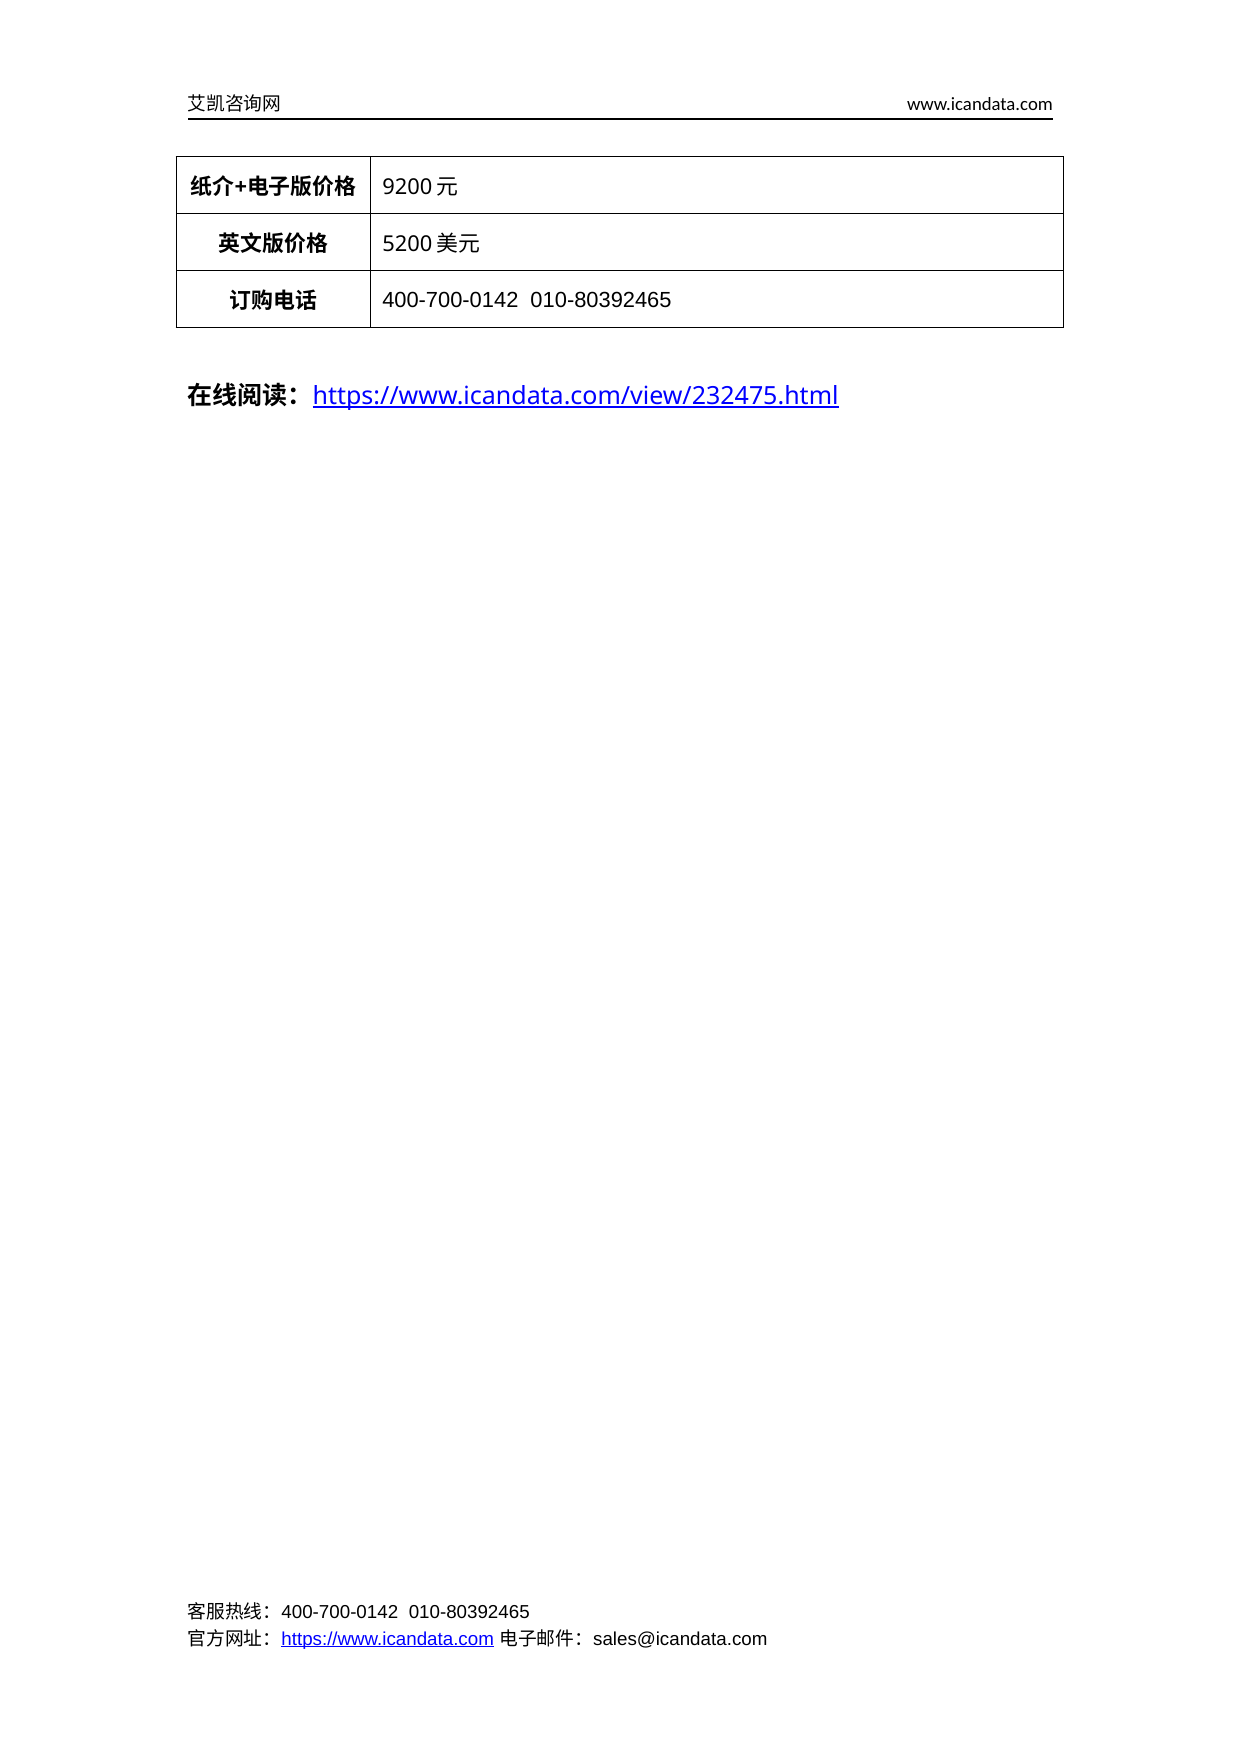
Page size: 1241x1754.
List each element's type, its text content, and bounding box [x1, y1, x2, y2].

table_cell 400-700-0142 010-80392465 [371, 271, 1063, 327]
table_cell 9200元 [371, 157, 1063, 213]
table_cell 纸介+电子版价格 [177, 157, 370, 213]
table_cell 英文版价格 [177, 214, 370, 270]
table_cell 订购电话 [177, 271, 370, 327]
text 在线阅读：https://www.icandata.com/view/232475.html [187, 361, 1053, 426]
table_cell 5200美元 [371, 214, 1063, 270]
